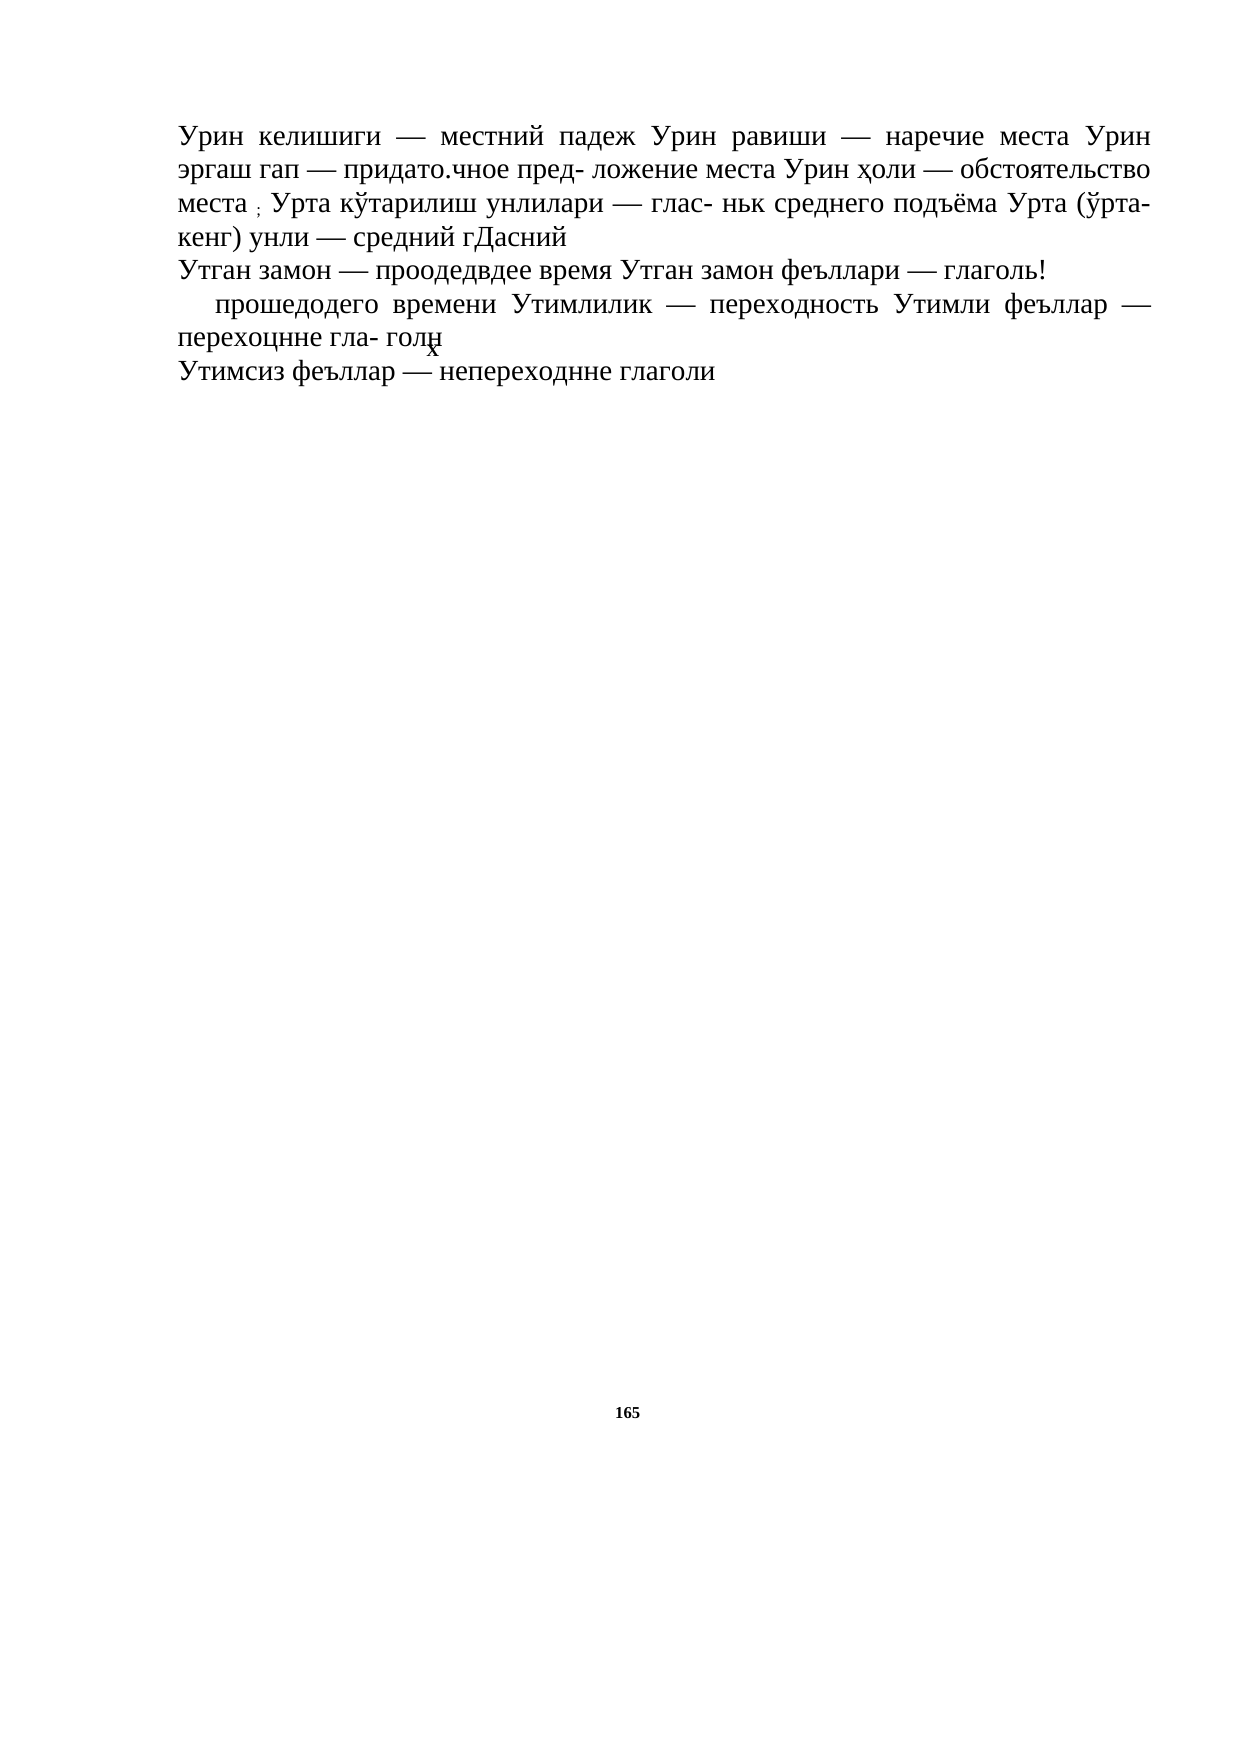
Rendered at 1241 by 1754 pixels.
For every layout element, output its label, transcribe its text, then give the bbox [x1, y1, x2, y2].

text Утган замон — проодедвдее время Утган замон феъллари — глаголь! [177, 252, 1152, 286]
text Утимсиз феъллар — непереходнне глаголи [177, 353, 1152, 386]
text Урин келишиги — местний падеж Урин равиши — наречие места Урин эргаш гап — придато.чное пред- ложение места Урин ҳоли — обстоятельство места ; Урта кўтарилиш унлилари — глас- ньк среднего подъёма Урта (ўрта-кенг) унли — средний гДасний [177, 118, 1152, 252]
text прошедодего времени Утимлилик — переходность Утимли феъллар — перехоцнне гла- голн [177, 286, 1152, 353]
